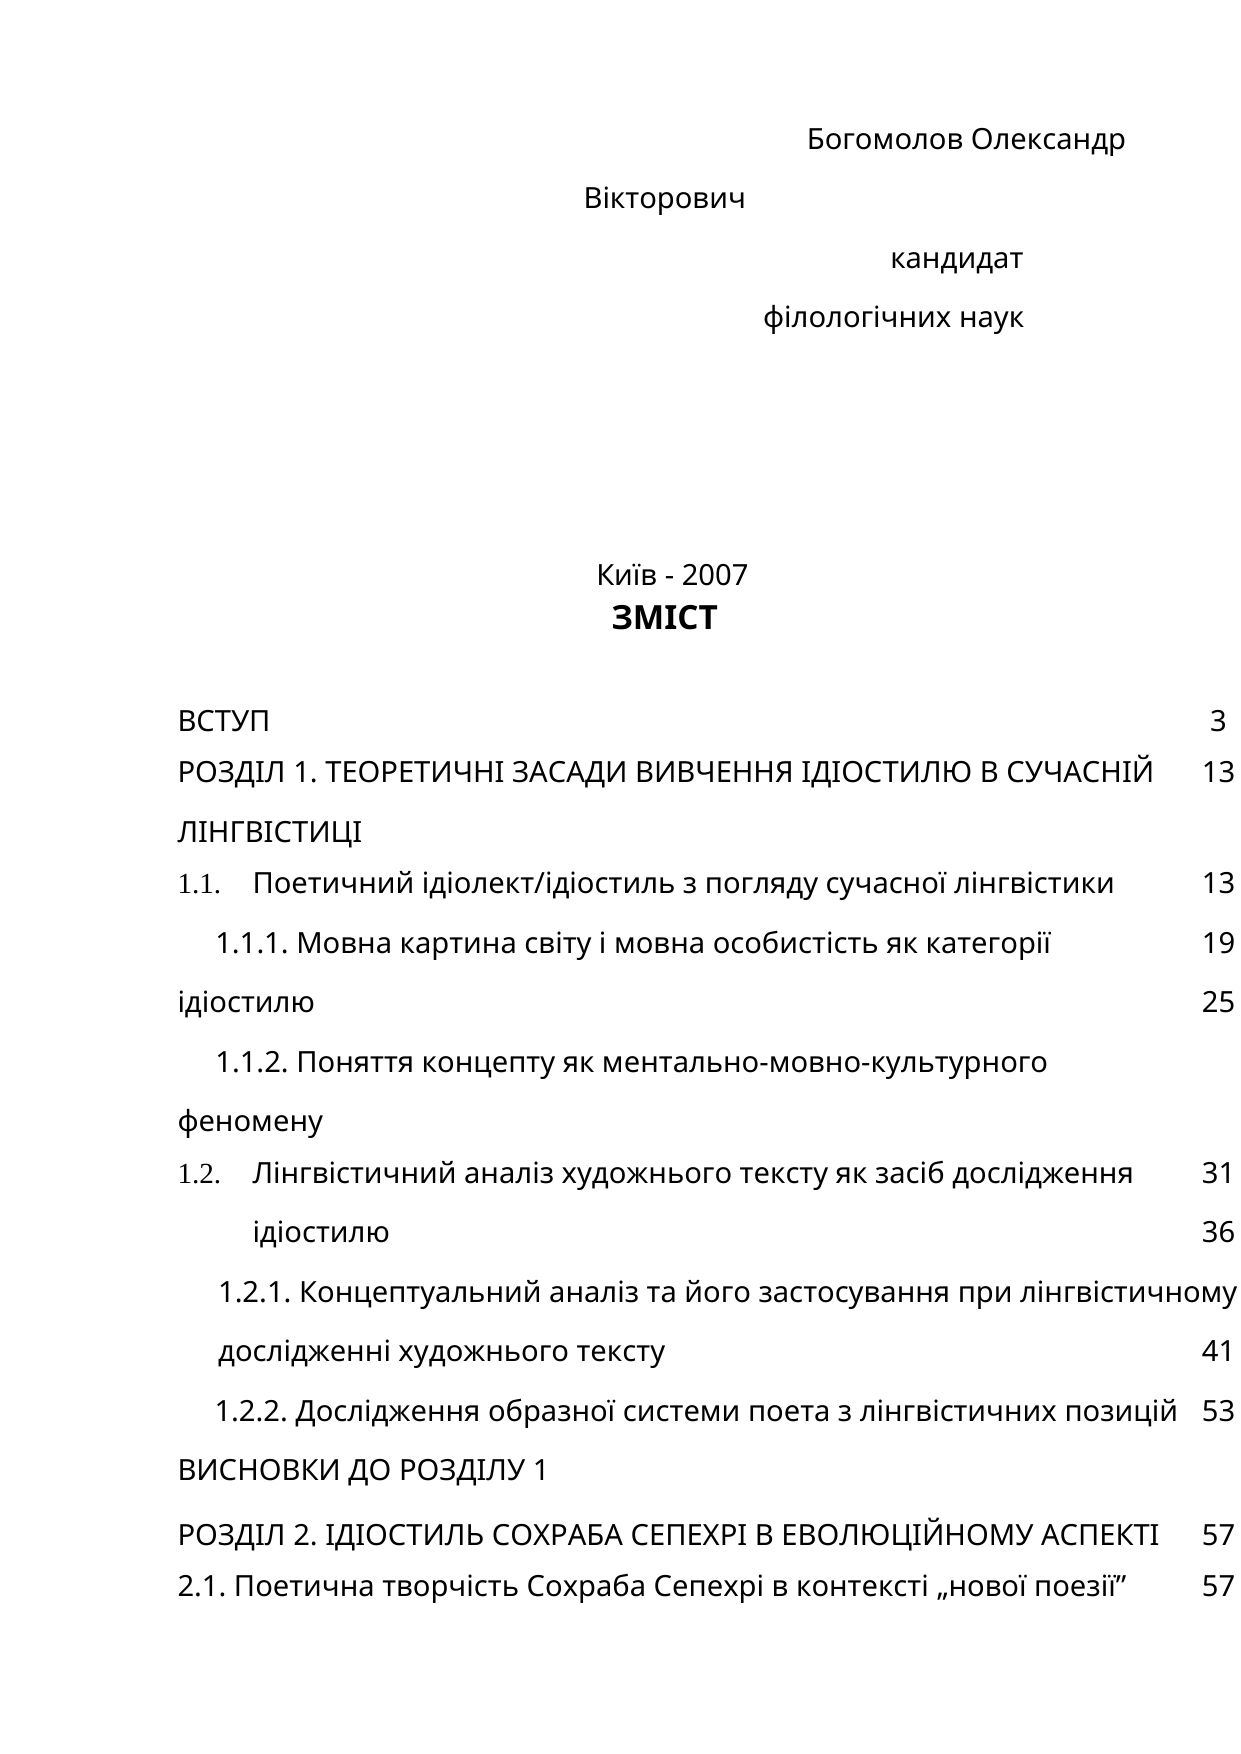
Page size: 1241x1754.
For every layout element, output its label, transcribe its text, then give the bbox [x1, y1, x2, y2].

table_cell Поетичний ідіолект/ідіостиль з погляду сучасної лінгвістики 1.1.1. Мовна картина світу і мовна особистість як категорії ідіостилю 1.1.2. Поняття концепту як ментально-мовно-культурного феномену [166, 863, 1185, 1152]
text Богомолов Олександр Вікторович [177, 118, 1152, 217]
text ЗМІСТ [177, 594, 1152, 639]
text Київ - 2007 [177, 554, 1093, 594]
table_cell 31 36 41 53 [1185, 1152, 1240, 1501]
table_cell РОЗДІЛ 2. ІДІОСТИЛЬ СОХРАБА СЕПЕХРІ В ЕВОЛЮЦІЙНОМУ АСПЕКТІ [166, 1501, 1185, 1565]
table_cell Лінгвістичний аналіз художнього тексту як засіб дослідження ідіостилю 1.2.1. Концептуальний аналіз та його застосування при лінгвістичному дослідженні художнього тексту 1.2.2. Дослідження образної системи поета з лінгвістичних позицій ВИСНОВКИ ДО РОЗДІЛУ 1 [166, 1152, 1185, 1501]
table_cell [1185, 1565, 1240, 1617]
table_header 3 [1185, 687, 1240, 751]
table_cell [166, 1565, 1185, 1617]
text кандидат філологічних наук [693, 237, 1093, 336]
table_cell РОЗДІЛ 1. ТЕОРЕТИЧНІ ЗАСАДИ ВИВЧЕННЯ ІДІОСТИЛЮ В СУЧАСНІЙ ЛІНГВІСТИЦІ [166, 751, 1185, 863]
table_header ВСТУП [166, 687, 1185, 751]
table_cell 13 19 25 [1185, 863, 1240, 1152]
table_cell 13 [1185, 751, 1240, 863]
table_cell 57 [1185, 1501, 1240, 1565]
